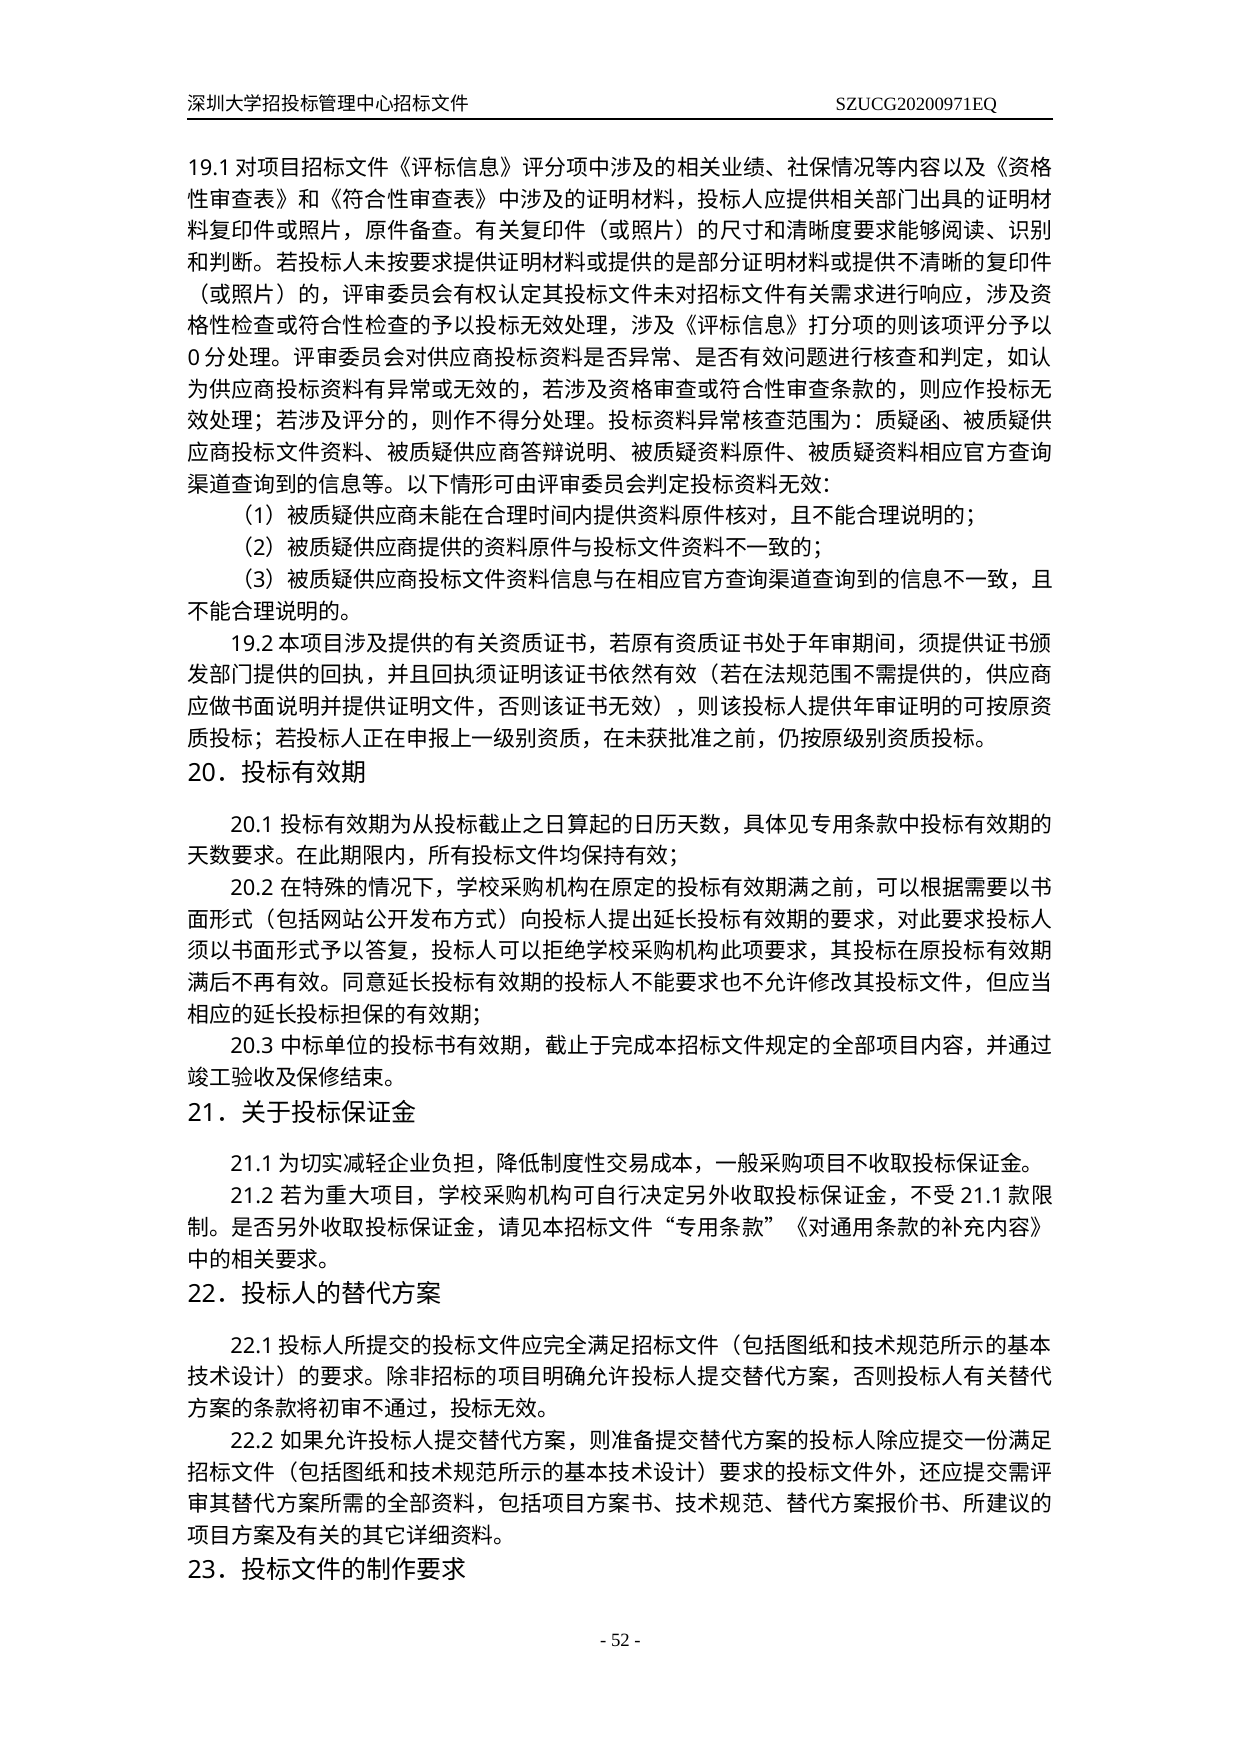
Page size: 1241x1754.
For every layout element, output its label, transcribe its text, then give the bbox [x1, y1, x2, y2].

text 22.1投标人所提交的投标文件应完全满足招标文件（包括图纸和技术规范所示的基本技术设计）的要求。除非招标的项目明确允许投标人提交替代方案，否则投标人有关替代方案的条款将初审不通过，投标无效。 [187, 1328, 1053, 1423]
text 23．投标文件的制作要求 [187, 1549, 1053, 1586]
text 21．关于投标保证金 [187, 1092, 1053, 1128]
text 22．投标人的替代方案 [187, 1273, 1053, 1309]
text 20.2 在特殊的情况下，学校采购机构在原定的投标有效期满之前，可以根据需要以书面形式（包括网站公开发布方式）向投标人提出延长投标有效期的要求，对此要求投标人须以书面形式予以答复，投标人可以拒绝学校采购机构此项要求，其投标在原投标有效期满后不再有效。同意延长投标有效期的投标人不能要求也不允许修改其投标文件，但应当相应的延长投标担保的有效期； [187, 870, 1053, 1028]
text 19.1对项目招标文件《评标信息》评分项中涉及的相关业绩、社保情况等内容以及《资格性审查表》和《符合性审查表》中涉及的证明材料，投标人应提供相关部门出具的证明材料复印件或照片，原件备查。有关复印件（或照片）的尺寸和清晰度要求能够阅读、识别和判断。若投标人未按要求提供证明材料或提供的是部分证明材料或提供不清晰的复印件（或照片）的，评审委员会有权认定其投标文件未对招标文件有关需求进行响应，涉及资格性检查或符合性检查的予以投标无效处理，涉及《评标信息》打分项的则该项评分予以0分处理。评审委员会对供应商投标资料是否异常、是否有效问题进行核查和判定，如认为供应商投标资料有异常或无效的，若涉及资格审查或符合性审查条款的，则应作投标无效处理；若涉及评分的，则作不得分处理。投标资料异常核查范围为：质疑函、被质疑供应商投标文件资料、被质疑供应商答辩说明、被质疑资料原件、被质疑资料相应官方查询渠道查询到的信息等。以下情形可由评审委员会判定投标资料无效： [187, 150, 1053, 498]
text 20.3 中标单位的投标书有效期，截止于完成本招标文件规定的全部项目内容，并通过竣工验收及保修结束。 [187, 1028, 1053, 1092]
text 21.1为切实减轻企业负担，降低制度性交易成本，一般采购项目不收取投标保证金。 [187, 1146, 1053, 1178]
text （1）被质疑供应商未能在合理时间内提供资料原件核对，且不能合理说明的； [187, 498, 1053, 530]
text （2）被质疑供应商提供的资料原件与投标文件资料不一致的； [187, 530, 1053, 562]
text （3）被质疑供应商投标文件资料信息与在相应官方查询渠道查询到的信息不一致，且不能合理说明的。 [187, 562, 1053, 626]
text 20.1 投标有效期为从投标截止之日算起的日历天数，具体见专用条款中投标有效期的天数要求。在此期限内，所有投标文件均保持有效； [187, 807, 1053, 870]
text 20．投标有效期 [187, 752, 1053, 788]
text 19.2本项目涉及提供的有关资质证书，若原有资质证书处于年审期间，须提供证书颁发部门提供的回执，并且回执须证明该证书依然有效（若在法规范围不需提供的，供应商应做书面说明并提供证明文件，否则该证书无效），则该投标人提供年审证明的可按原资质投标；若投标人正在申报上一级别资质，在未获批准之前，仍按原级别资质投标。 [187, 626, 1053, 752]
text 22.2 如果允许投标人提交替代方案，则准备提交替代方案的投标人除应提交一份满足招标文件（包括图纸和技术规范所示的基本技术设计）要求的投标文件外，还应提交需评审其替代方案所需的全部资料，包括项目方案书、技术规范、替代方案报价书、所建议的项目方案及有关的其它详细资料。 [187, 1423, 1053, 1549]
text 21.2 若为重大项目，学校采购机构可自行决定另外收取投标保证金，不受21.1款限制。是否另外收取投标保证金，请见本招标文件“专用条款”《对通用条款的补充内容》中的相关要求。 [187, 1178, 1053, 1273]
